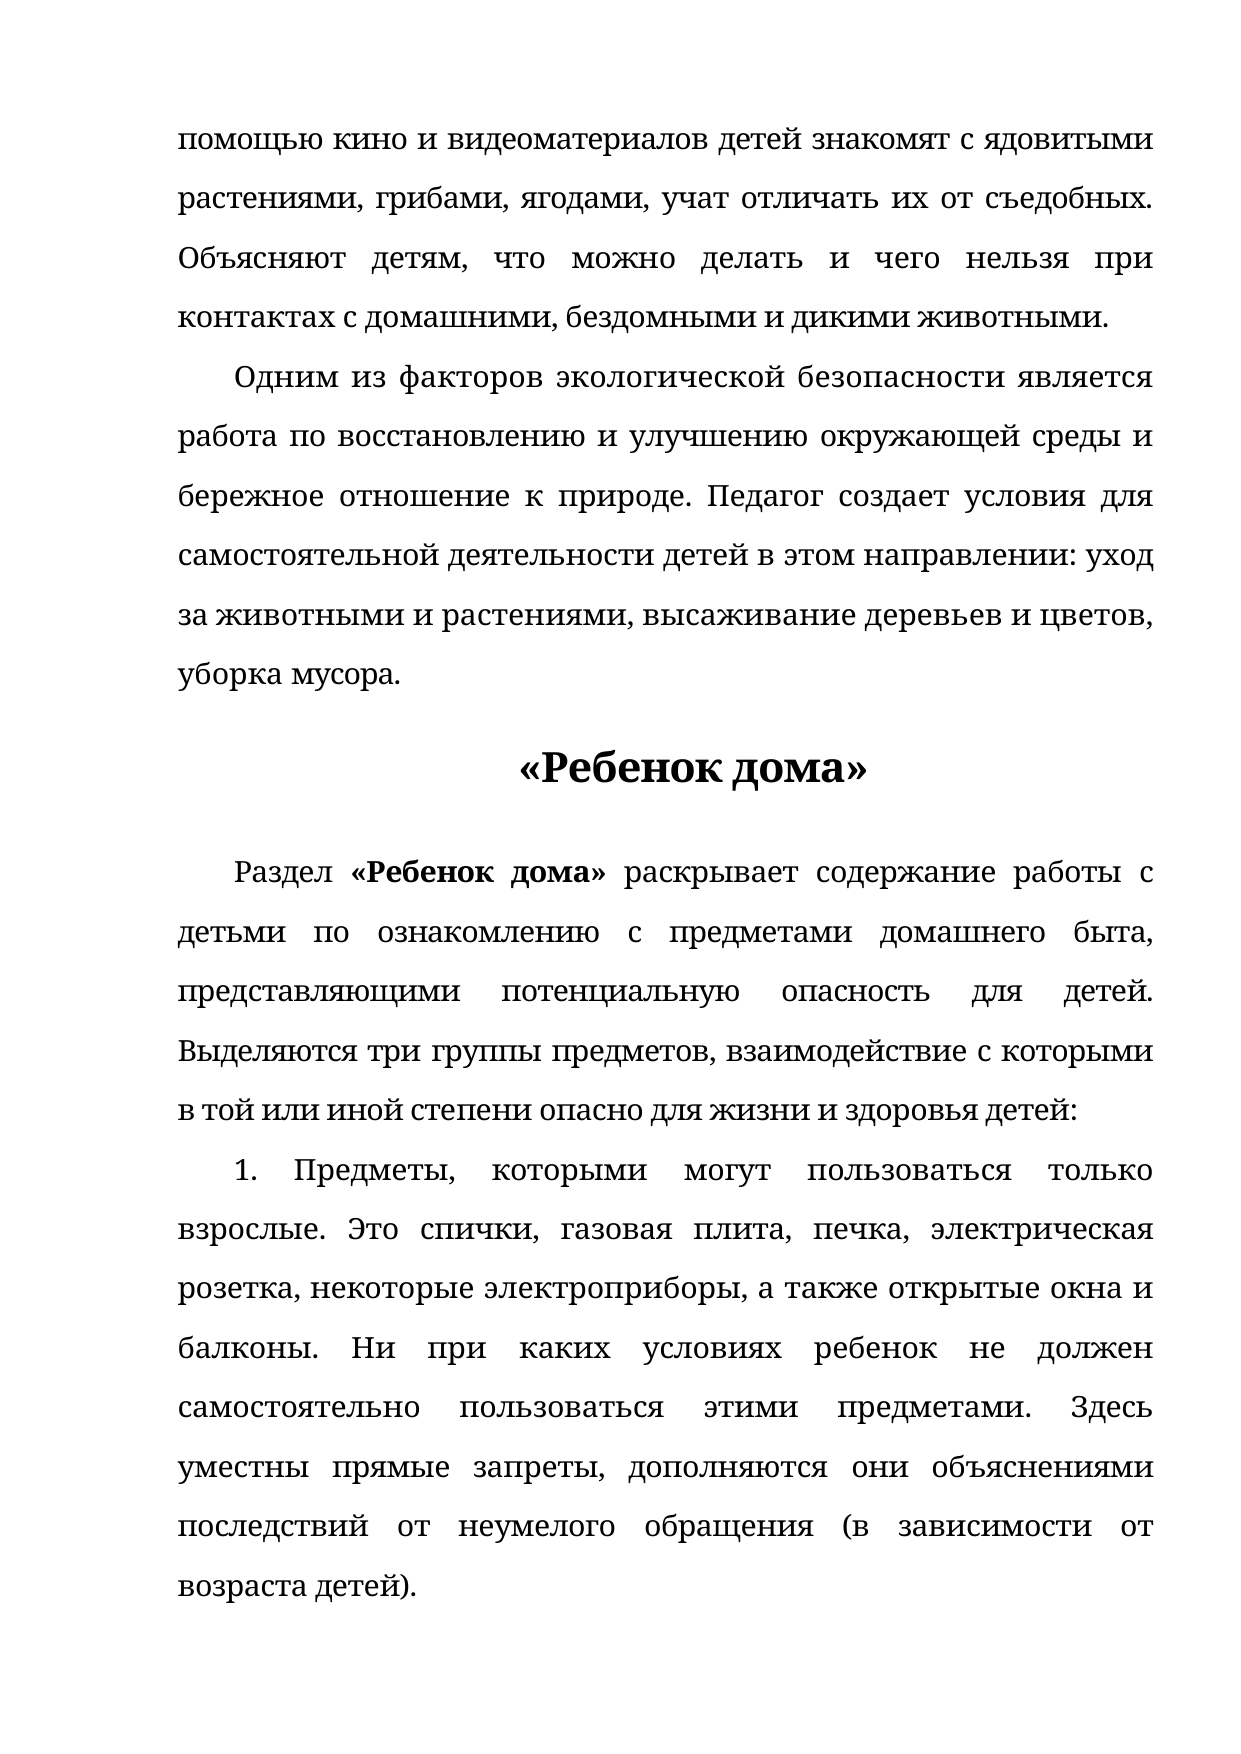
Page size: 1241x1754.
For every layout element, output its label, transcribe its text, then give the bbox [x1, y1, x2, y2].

text «Ребенок дома» [177, 738, 1154, 795]
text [177, 118, 1154, 336]
text Раздел «Ребенок дома» раскрывает содержание работы с детьми по ознакомлению с предметами домашнего быта, представляющими потенциальную опасность для детей. Выделяются три группы предметов, взаимодействие с которыми в той или иной степени опасно для жизни и здоровья детей: [177, 851, 1154, 1129]
text 1. Предметы, которыми могут пользоваться только взрослые. Это спички, газовая плита, печка, электрическая розетка, некоторые электроприборы, а также открытые окна и балконы. Ни при каких условиях ребенок не должен самостоятельно пользоваться этими предметами. Здесь уместны прямые запреты, дополняются они объяснениями последствий от неумелого обращения (в зависимости от возраста детей). [177, 1149, 1154, 1605]
text Одним из факторов экологической безопасности является работа по восстановлению и улучшению окружающей среды и бережное отношение к природе. Педагог создает условия для самостоятельной деятельности детей в этом направлении: уход за животными и растениями, высаживание деревьев и цветов, уборка мусора. [177, 356, 1154, 693]
